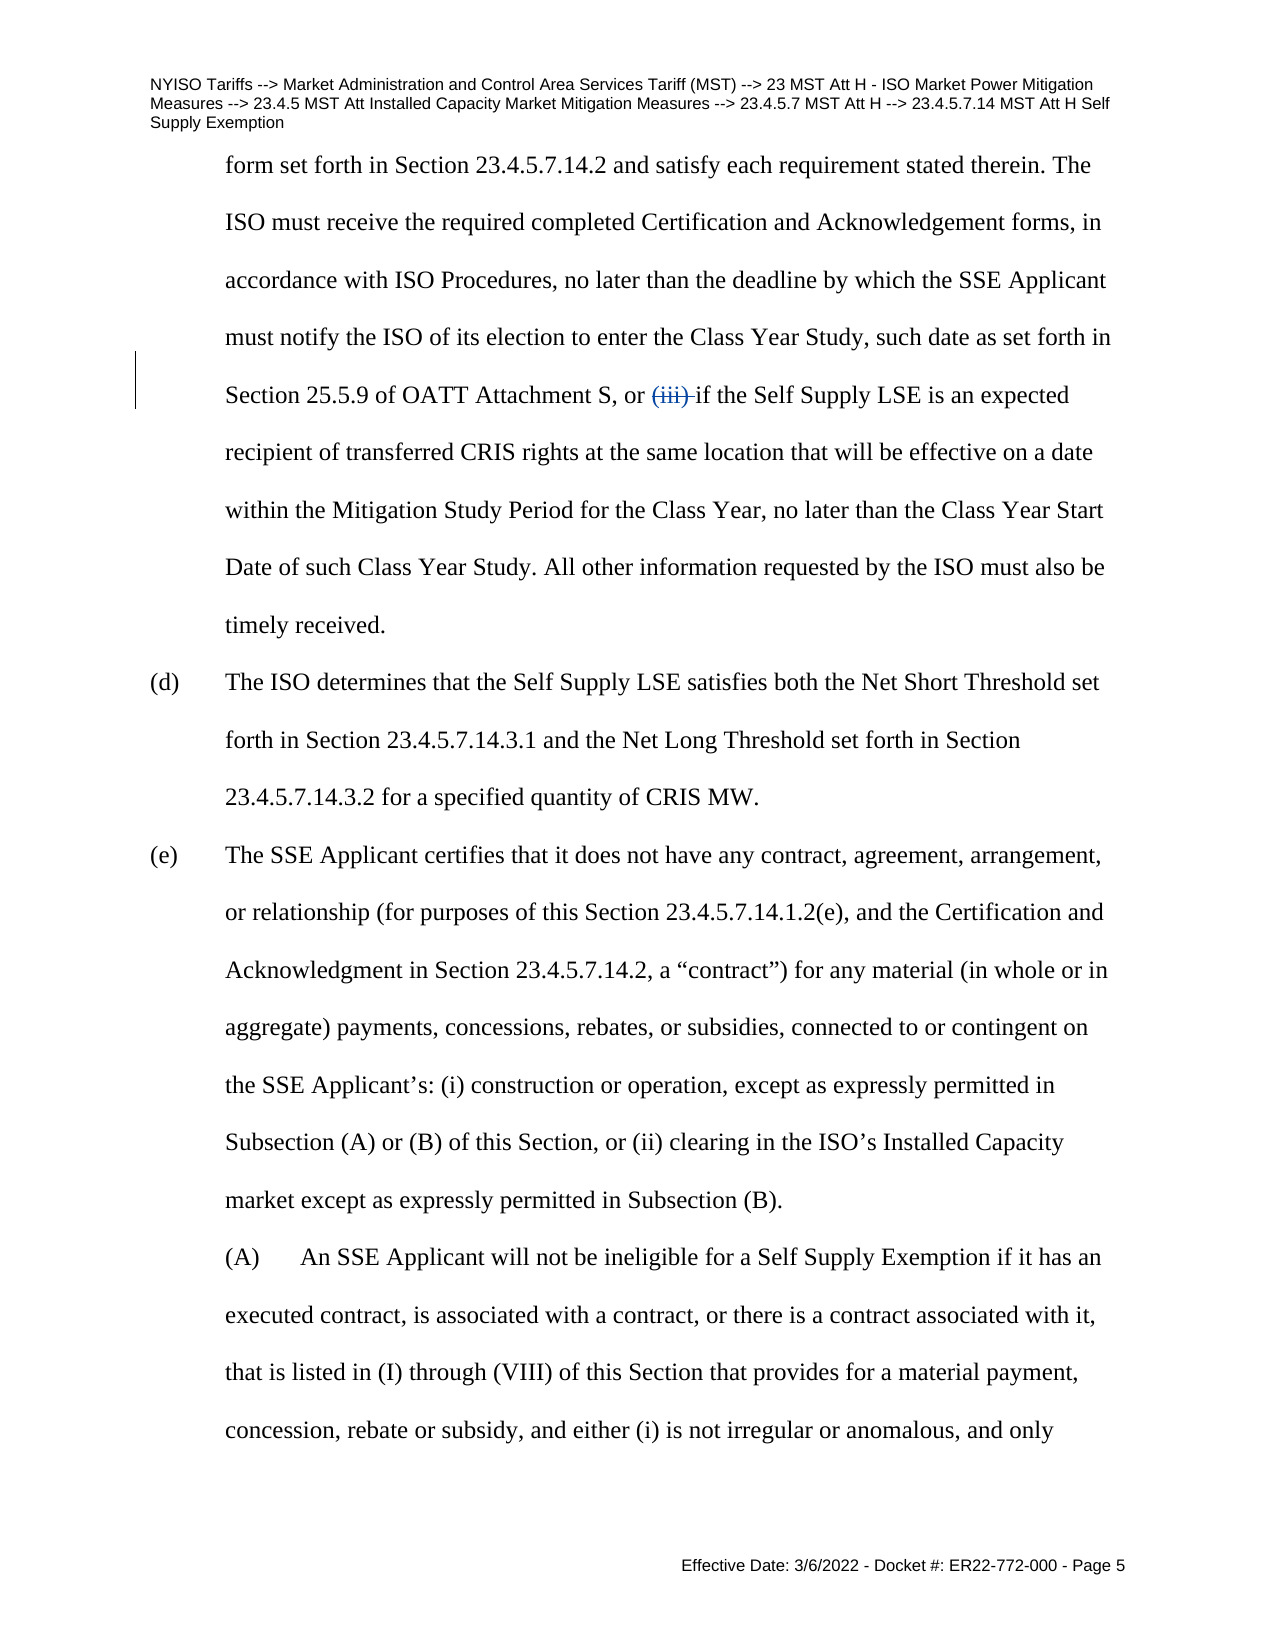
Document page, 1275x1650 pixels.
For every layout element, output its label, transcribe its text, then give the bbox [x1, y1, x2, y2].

text (d) The ISO determines that the Self Supply LSE satisfies both the Net Short Threshold set forth in Section 23.4.5.7.14.3.1 and the Net Long Threshold set forth in Section 23.4.5.7.14.3.2 for a specified quantity of CRIS MW. [150, 667, 1125, 811]
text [225, 1242, 1125, 1444]
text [150, 150, 1125, 639]
text (e) The SSE Applicant certifies that it does not have any contract, agreement, arrangement, or relationship (for purposes of this Section 23.4.5.7.14.1.2(e), and the Certification and Acknowledgment in Section 23.4.5.7.14.2, a “contract”) for any material (in whole or in aggregate) payments, concessions, rebates, or subsidies, connected to or contingent on the SSE Applicant’s: (i) construction or operation, except as expressly permitted in Subsection (A) or (B) of this Section, or (ii) clearing in the ISO’s Installed Capacity market except as expressly permitted in Subsection (B). [150, 840, 1125, 1214]
